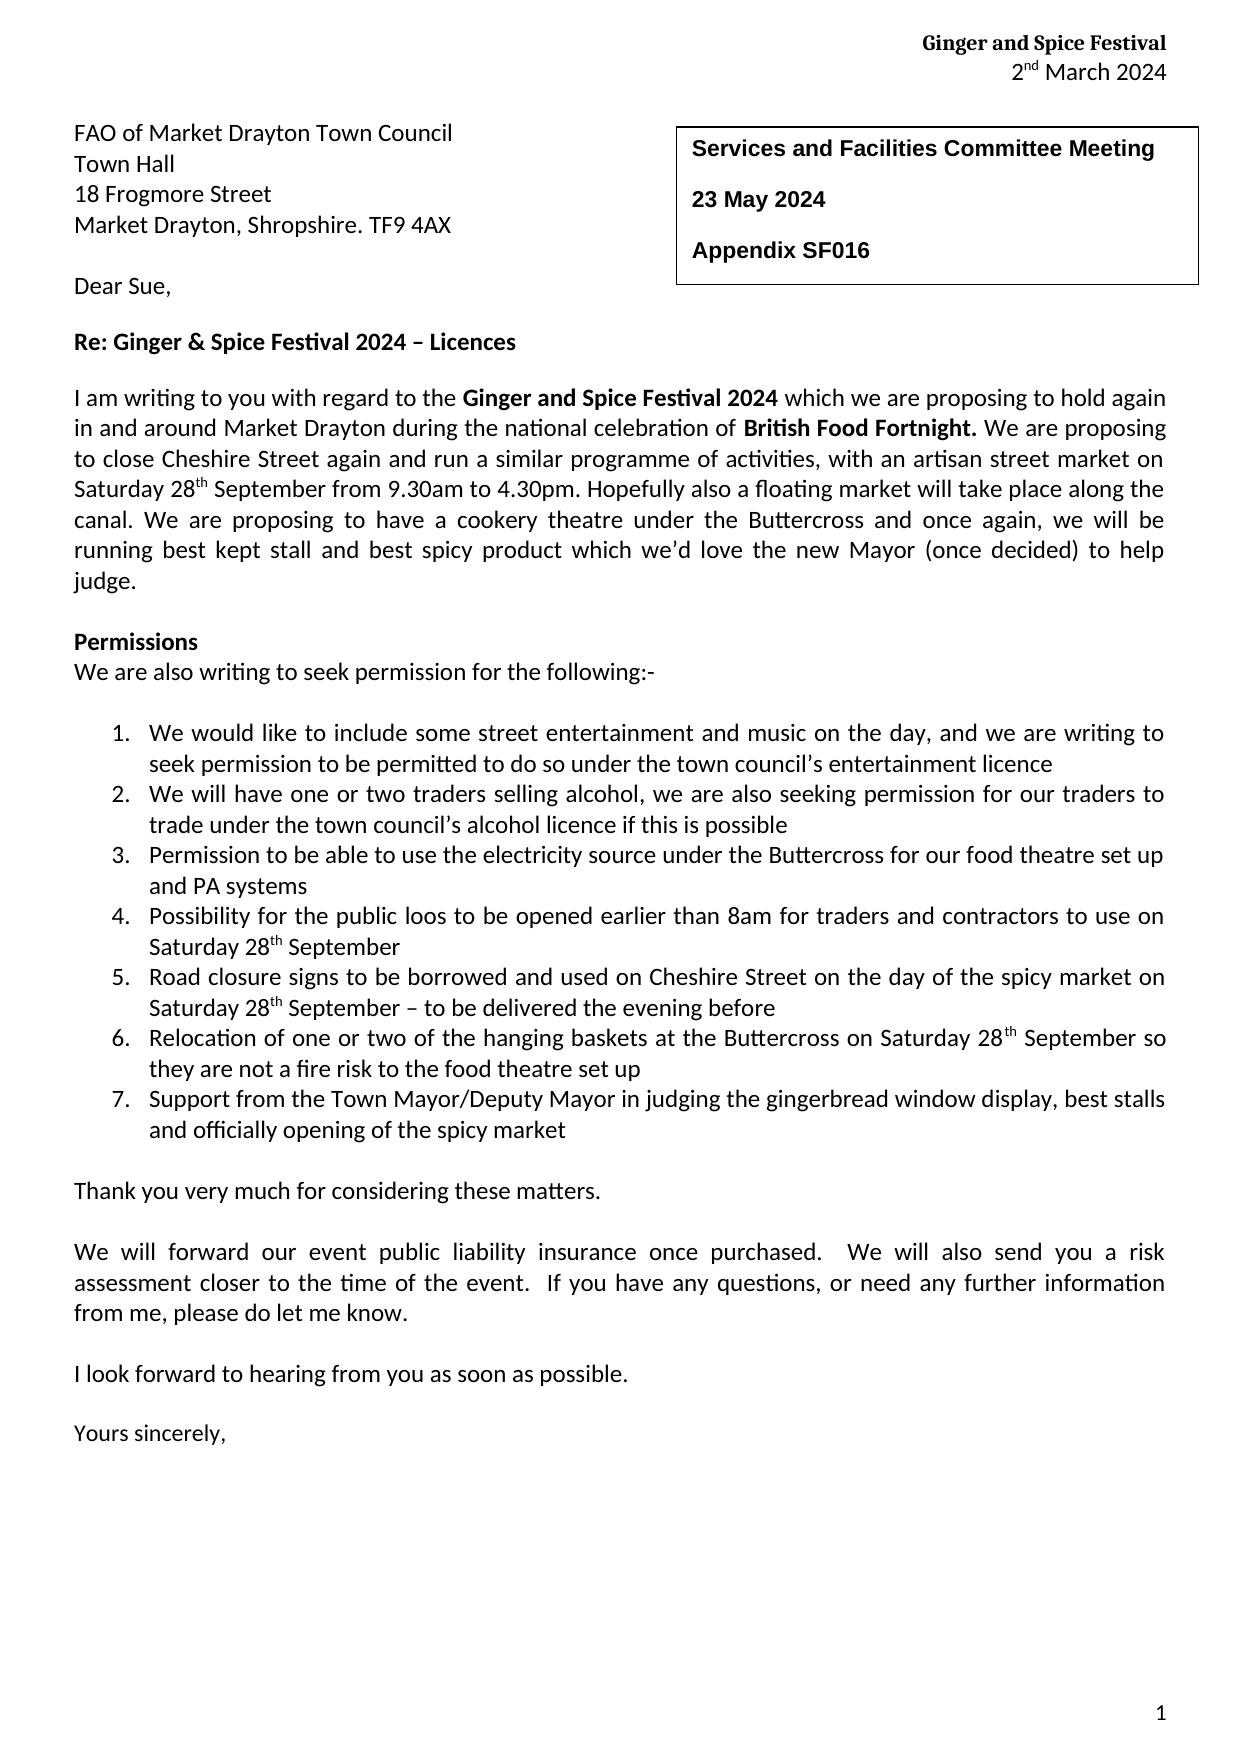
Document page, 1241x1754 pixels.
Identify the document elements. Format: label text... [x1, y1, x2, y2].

text We will forward our event public liability insurance once purchased. We will also send you a risk assessment closer to the time of the event. If you have any questions, or need any further information from me, please do let me know. [74, 1236, 1167, 1328]
text Town Hall [74, 148, 676, 178]
text 18 Frogmore Street [74, 178, 676, 209]
text I am writing to you with regard to the Ginger and Spice Festival 2024 which we are proposing to hold again in and around Market Drayton during the national celebration of British Food Fortnight. We are proposing to close Cheshire Street again and run a similar programme of activities, with an artisan street market on Saturday 28th September from 9.30am to 4.30pm. Hopefully also a floating market will take place along the canal. We are proposing to have a cookery theatre under the Buttercross and once again, we will be running best kept stall and best spicy product which we’d love the new Mayor (once decided) to help judge. [74, 382, 1167, 595]
list Relocation of one or two of the hanging baskets at the Buttercross on Saturday 28th September so they are not a fire risk to the food theatre set up [111, 1023, 1167, 1084]
list We will have one or two traders selling alcohol, we are also seeking permission for our traders to trade under the town council’s alcohol licence if this is possible [111, 778, 1167, 839]
text I look forward to hearing from you as soon as possible. [74, 1358, 1167, 1389]
text 2nd March 2024 [74, 56, 1167, 87]
text Dear Sue, [74, 270, 1167, 301]
list Support from the Town Mayor/Deputy Mayor in judging the gingerbread window display, best stalls and officially opening of the spicy market [111, 1084, 1167, 1145]
text Permissions [74, 626, 1167, 656]
text Market Drayton, Shropshire. TF9 4AX [74, 209, 676, 239]
text FAO of Market Drayton Town Council [74, 117, 1167, 148]
text Re: Ginger & Spice Festival 2024 – Licences [74, 326, 1167, 356]
text We are also writing to seek permission for the following:- [74, 656, 1167, 687]
text Ginger and Spice Festival [74, 31, 1167, 56]
list Possibility for the public loos to be opened earlier than 8am for traders and contractors to use on Saturday 28th September [111, 901, 1167, 962]
list We would like to include some street entertainment and music on the day, and we are writing to seek permission to be permitted to do so under the town council’s entertainment licence [111, 717, 1167, 778]
text Yours sincerely, [74, 1418, 1167, 1447]
list Road closure signs to be borrowed and used on Cheshire Street on the day of the spicy market on Saturday 28th September – to be delivered the evening before [111, 962, 1167, 1023]
text Thank you very much for considering these matters. [74, 1175, 1167, 1206]
list Permission to be able to use the electricity source under the Buttercross for our food theatre set up and PA systems [111, 839, 1167, 901]
